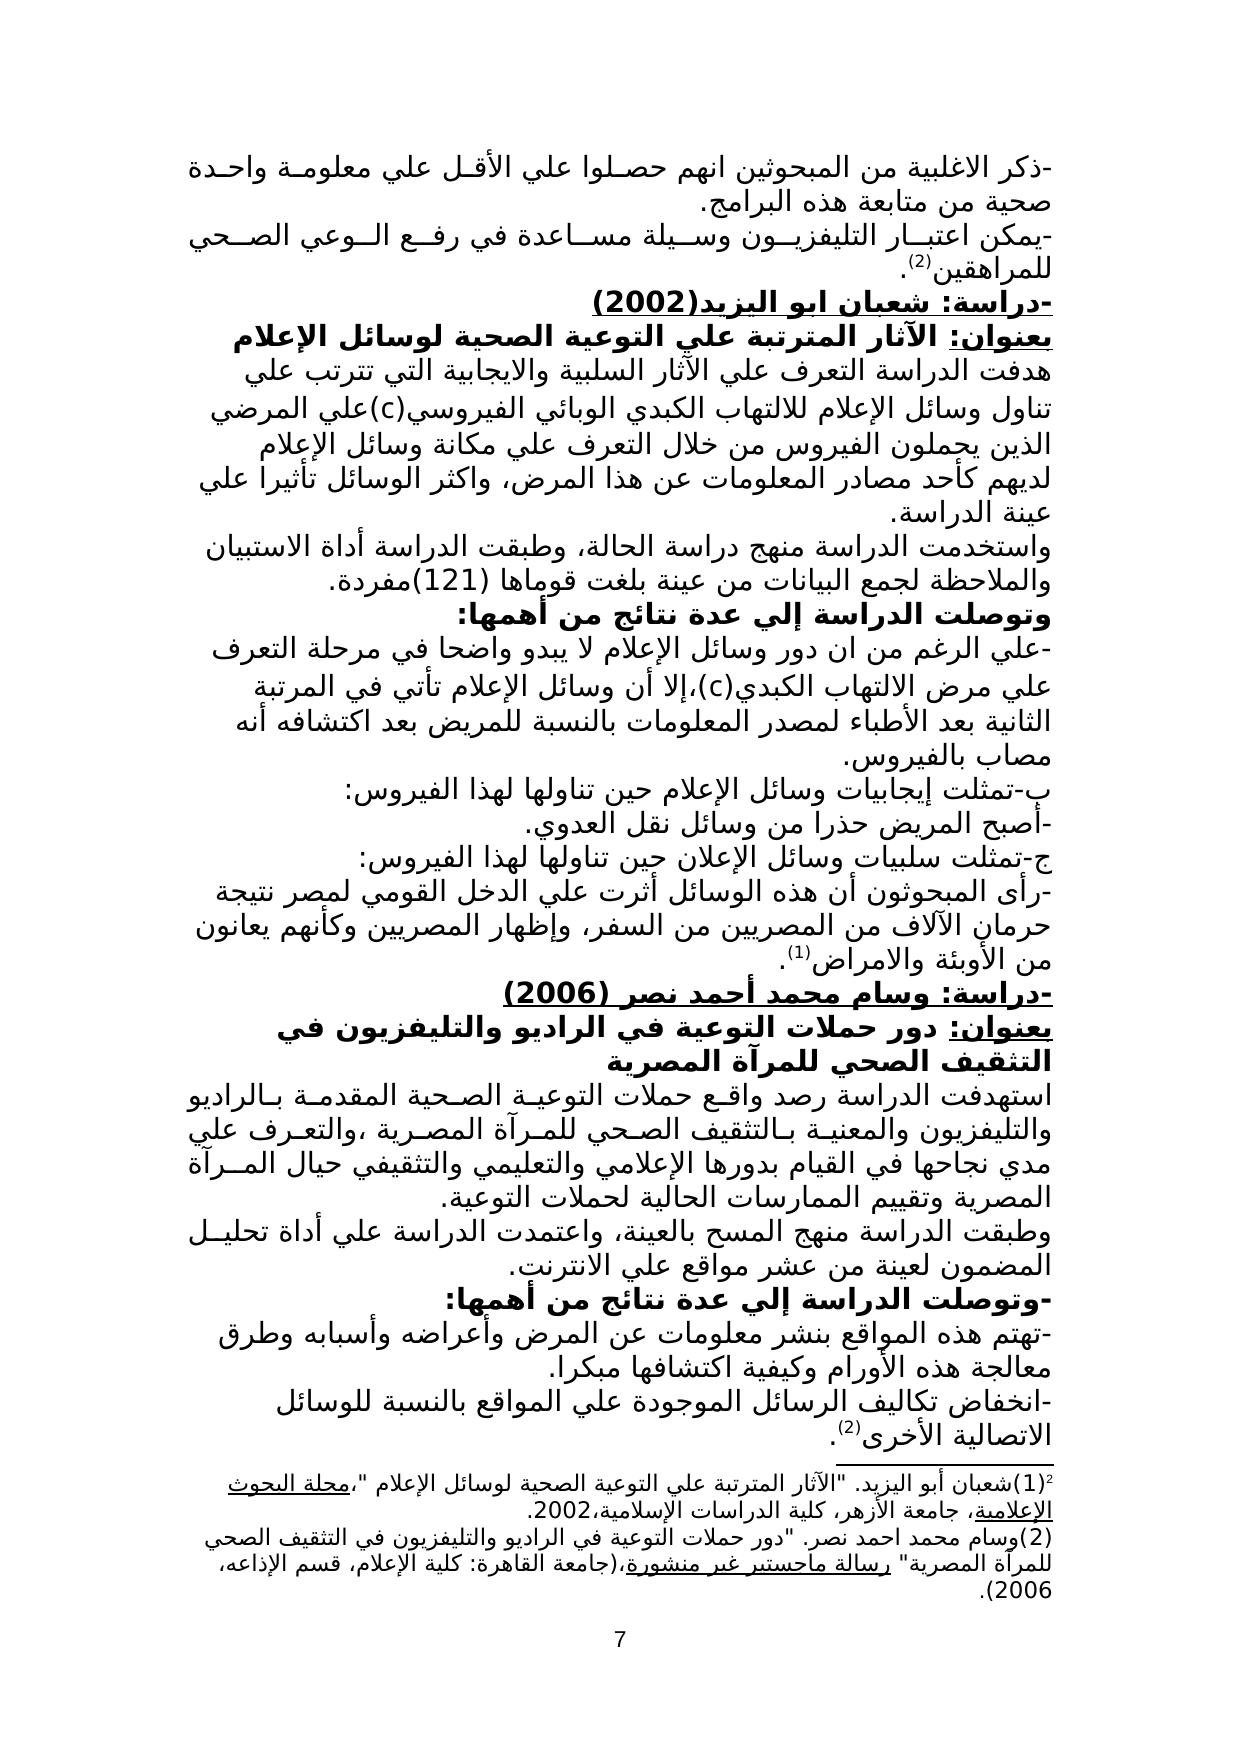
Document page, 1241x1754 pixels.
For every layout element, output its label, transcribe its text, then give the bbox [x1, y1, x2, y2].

text ب-تمثلت إيجابيات وسائل الإعلام حين تناولها لهذا الفيروس: [187, 773, 1053, 807]
text -يمكن اعتبار التليفزيون وسيلة مساعدة في رفع الوعي الصحي للمراهقين(2). [187, 218, 1053, 286]
text -انخفاض تكاليف الرسائل الموجودة علي المواقع بالنسبة للوسائل الاتصالية الأخرى(2). [187, 1384, 1053, 1452]
text -أصبح المريض حذرا من وسائل نقل العدوي. [187, 807, 1053, 841]
text بعنوان: الآثار المترتبة علي التوعية الصحية لوسائل الإعلام [187, 320, 1053, 354]
text واستخدمت الدراسة منهج دراسة الحالة، وطبقت الدراسة أداة الاستبيان والملاحظة لجمع البيانات من عينة بلغت قوماها (121)مفردة. [187, 529, 1053, 597]
text هدفت الدراسة التعرف علي الآثار السلبية والايجابية التي تترتب علي تناول وسائل الإعلام للالتهاب الكبدي الوبائي الفيروسي(c)علي المرضي الذين يحملون الفيروس من خلال التعرف علي مكانة وسائل الإعلام لديهم كأحد مصادر المعلومات عن هذا المرض، واكثر الوسائل تأثيرا علي عينة الدراسة. [187, 354, 1053, 529]
text وطبقت الدراسة منهج المسح بالعينة، واعتمدت الدراسة علي أداة تحليل المضمون لعينة من عشر مواقع علي الانترنت. [187, 1214, 1053, 1282]
text بعنوان: دور حملات التوعية في الراديو والتليفزيون في التثقيف الصحي للمرآة المصرية [187, 1010, 1053, 1078]
text -تهتم هذه المواقع بنشر معلومات عن المرض وأعراضه وأسبابه وطرق معالجة هذه الأورام وكيفية اكتشافها مبكرا. [187, 1316, 1053, 1384]
text ج-تمثلت سلبيات وسائل الإعلان حين تناولها لهذا الفيروس: [187, 841, 1053, 874]
text -رأى المبحوثون أن هذه الوسائل أثرت علي الدخل القومي لمصر نتيجة حرمان الآلاف من المصريين من السفر، وإظهار المصريين وكأنهم يعانون من الأوبئة والامراض(1). [187, 874, 1053, 976]
text -دراسة: شعبان ابو اليزيد(2002) [187, 286, 1053, 320]
text -وتوصلت الدراسة إلي عدة نتائج من أهمها: [187, 1282, 1053, 1316]
text -ذكر الاغلبية من المبحوثين انهم حصلوا علي الأقل علي معلومة واحدة صحية من متابعة هذه البرامج. [187, 150, 1053, 218]
text -علي الرغم من ان دور وسائل الإعلام لا يبدو واضحا في مرحلة التعرف علي مرض الالتهاب الكبدي(c)،إلا أن وسائل الإعلام تأتي في المرتبة الثانية بعد الأطباء لمصدر المعلومات بالنسبة للمريض بعد اكتشافه أنه مصاب بالفيروس. [187, 631, 1053, 773]
text استهدفت الدراسة رصد واقع حملات التوعية الصحية المقدمة بالراديو والتليفزيون والمعنية بالتثقيف الصحي للمرآة المصرية ،والتعرف علي مدي نجاحها في القيام بدورها الإعلامي والتعليمي والتثقيفي حيال المرآة المصرية وتقييم الممارسات الحالية لحملات التوعية. [187, 1078, 1053, 1214]
text وتوصلت الدراسة إلي عدة نتائج من أهمها: [187, 597, 1053, 631]
text -دراسة: وسام محمد أحمد نصر (2006) [187, 976, 1053, 1010]
